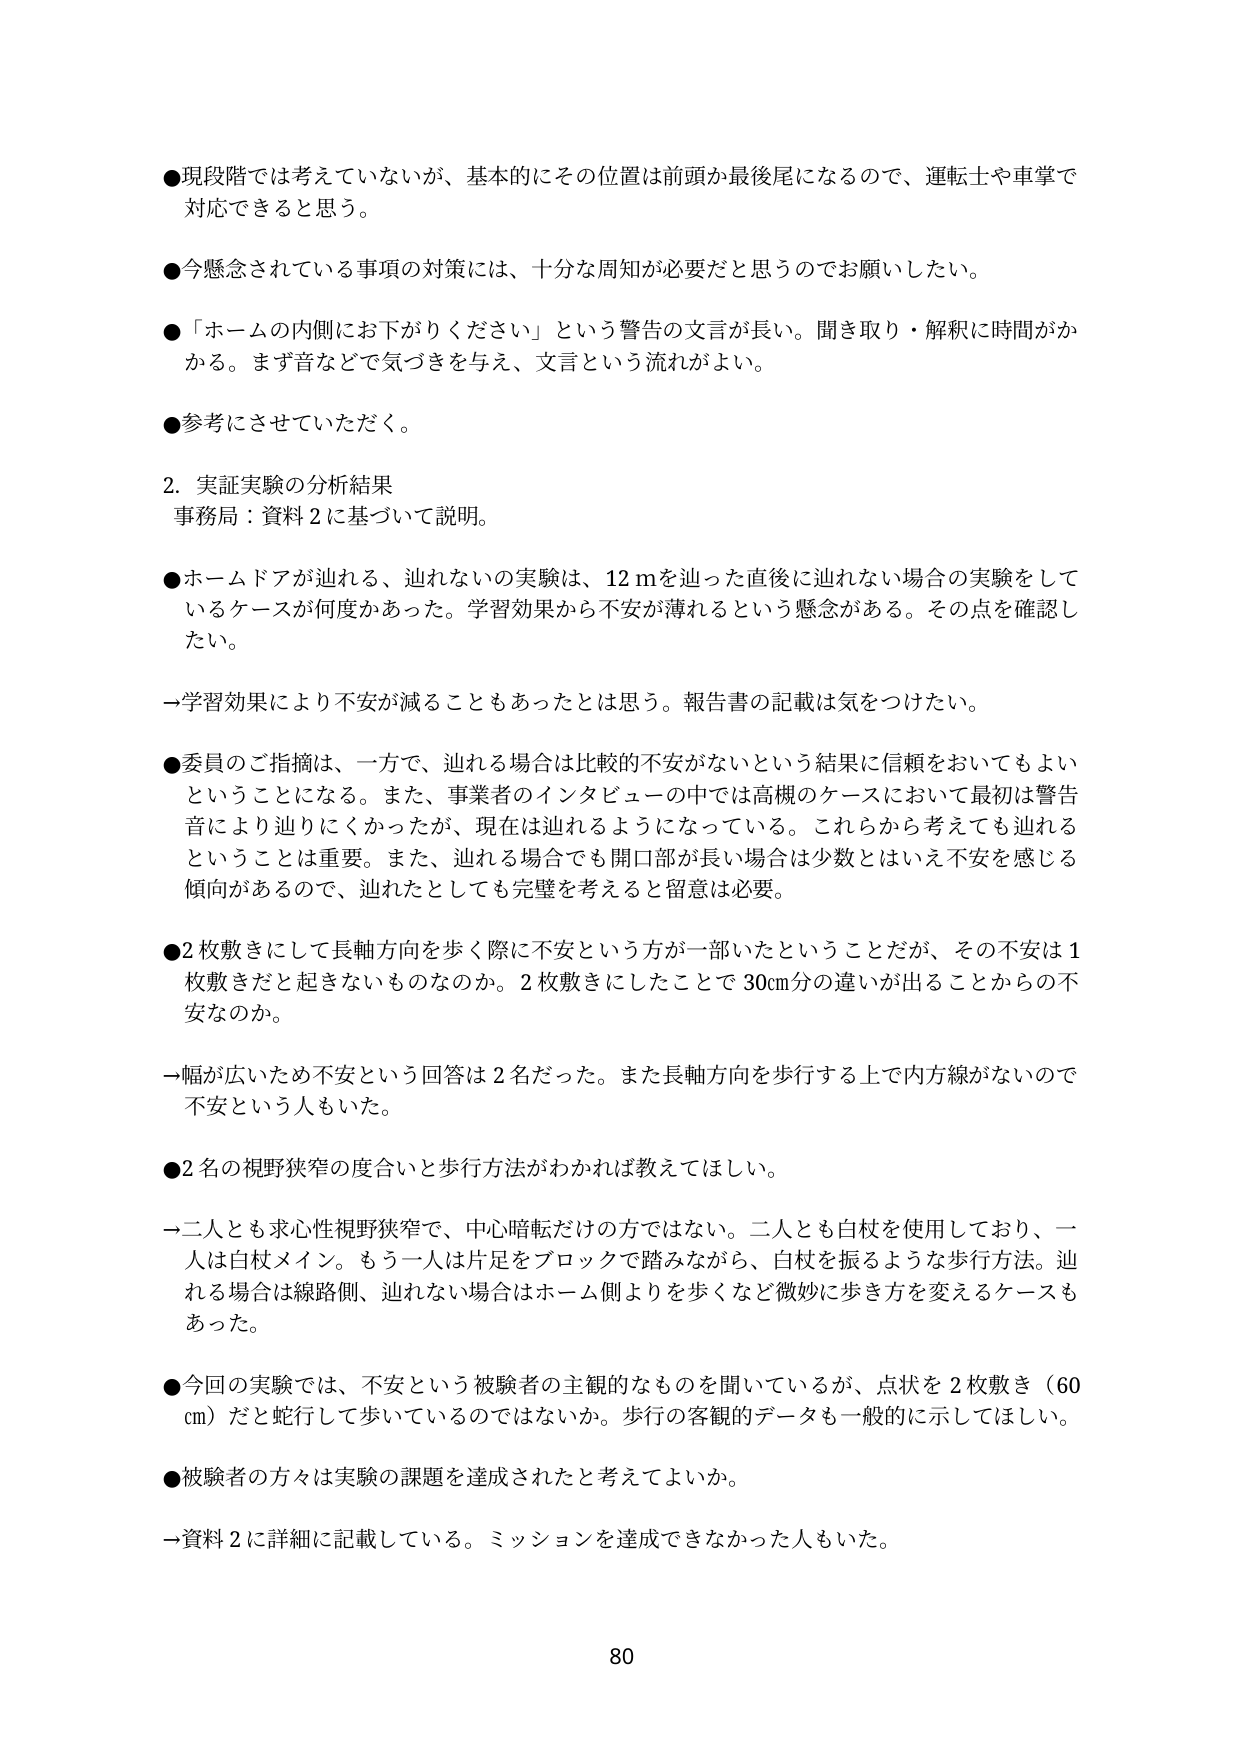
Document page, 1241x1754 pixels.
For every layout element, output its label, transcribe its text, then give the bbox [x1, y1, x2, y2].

text →学習効果により不安が減ることもあったとは思う。報告書の記載は気をつけたい。 [162, 685, 1081, 717]
text ●2名の視野狭窄の度合いと歩行方法がわかれば教えてほしい。 [162, 1151, 1081, 1182]
text ●今回の実験では、不安という被験者の主観的なものを聞いているが、点状を2枚敷き（60㎝）だと蛇行して歩いているのではないか。歩行の客観的データも一般的に示してほしい。 [162, 1368, 1081, 1431]
text →幅が広いため不安という回答は2名だった。また長軸方向を歩行する上で内方線がないので不安という人もいた。 [162, 1058, 1081, 1121]
text ●ホームドアが辿れる、辿れないの実験は、12ｍを辿った直後に辿れない場合の実験をしているケースが何度かあった。学習効果から不安が薄れるという懸念がある。その点を確認したい。 [162, 561, 1081, 655]
text ●参考にさせていただく。 [162, 406, 1081, 438]
text 2．実証実験の分析結果 [162, 468, 1081, 499]
text ●今懸念されている事項の対策には、十分な周知が必要だと思うのでお願いしたい。 [162, 252, 1081, 284]
text →資料2に詳細に記載している。ミッションを達成できなかった人もいた。 [162, 1522, 1081, 1553]
text 事務局：資料2に基づいて説明。 [162, 499, 1081, 531]
text ●被験者の方々は実験の課題を達成されたと考えてよいか。 [162, 1461, 1081, 1492]
text ●2枚敷きにして長軸方向を歩く際に不安という方が一部いたということだが、その不安は1枚敷きだと起きないものなのか。2枚敷きにしたことで30㎝分の違いが出ることからの不安なのか。 [162, 933, 1081, 1028]
text →二人とも求心性視野狭窄で、中心暗転だけの方ではない。二人とも白杖を使用しており、一人は白杖メイン。もう一人は片足をブロックで踏みながら、白杖を振るような歩行方法。辿れる場合は線路側、辿れない場合はホーム側よりを歩くなど微妙に歩き方を変えるケースもあった。 [162, 1212, 1081, 1338]
text ●委員のご指摘は、一方で、辿れる場合は比較的不安がないという結果に信頼をおいてもよいということになる。また、事業者のインタビューの中では高槻のケースにおいて最初は警告音により辿りにくかったが、現在は辿れるようになっている。これらから考えても辿れるということは重要。また、辿れる場合でも開口部が長い場合は少数とはいえ不安を感じる傾向があるので、辿れたとしても完璧を考えると留意は必要。 [162, 746, 1081, 904]
text ●「ホームの内側にお下がりください」という警告の文言が長い。聞き取り・解釈に時間がかかる。まず音などで気づきを与え、文言という流れがよい。 [162, 314, 1081, 377]
text ●現段階では考えていないが、基本的にその位置は前頭か最後尾になるので、運転士や車掌で対応できると思う。 [162, 159, 1081, 222]
